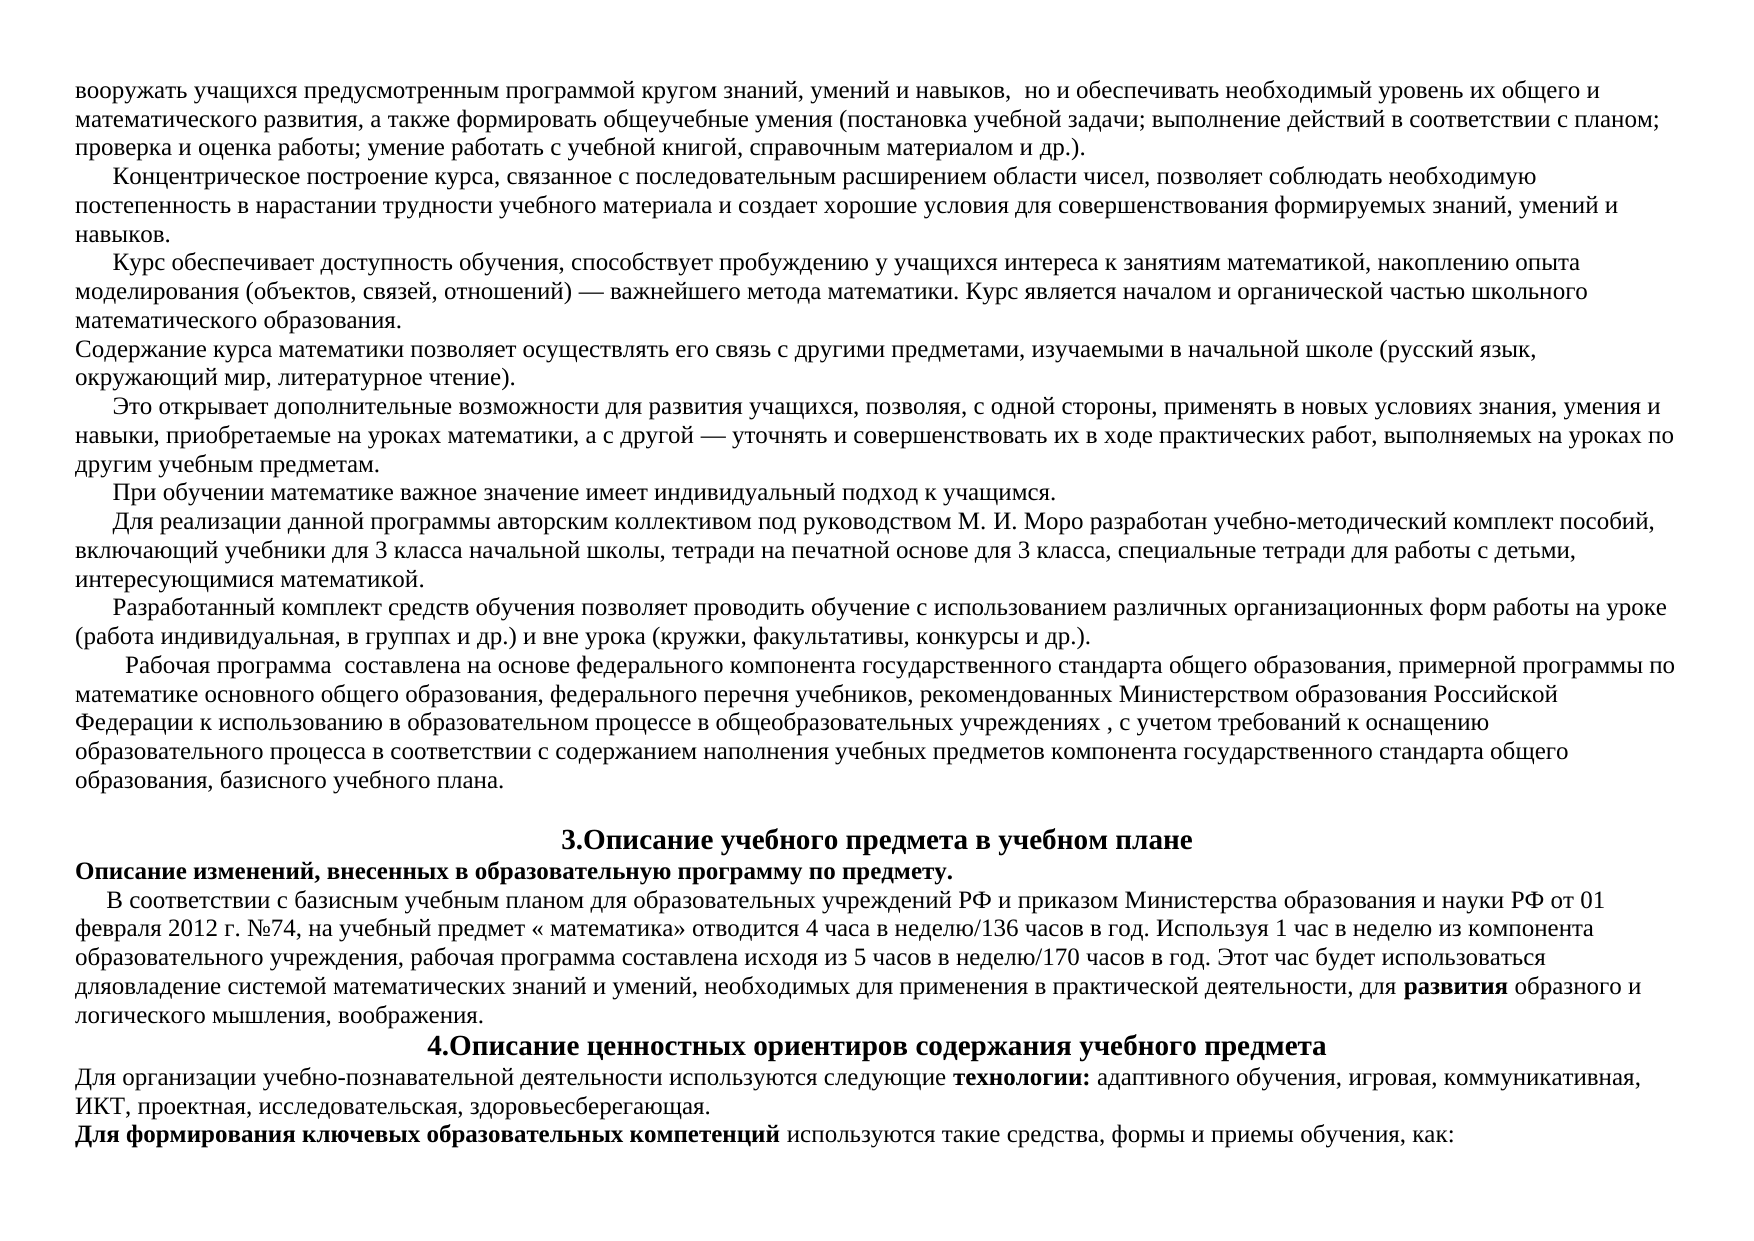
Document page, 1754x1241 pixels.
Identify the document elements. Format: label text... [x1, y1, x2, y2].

text Содержание курса математики позволяет осуществлять его связь с другими предметами, изучаемыми в начальной школе (русский язык, окружающий мир, литературное чтение). Это открывает дополнительные возможности для развития учащихся, позволяя, с одной стороны, применять в новых условиях знания, умения и навыки, приобретаемые на уроках математики, а с другой — уточнять и совершенствовать их в ходе практических работ, выполняемых на уроках по другим учебным предметам. При обучении математике важное значение имеет индивидуальный подход к учащимся. Для реализации данной программы авторским коллективом под руководством М. И. Моро разработан учебно-методический комплект пособий, включающий учебники для 3 класса начальной школы, тетради на печатной основе для 3 класса, специальные тетради для работы с детьми, интересующимися математикой. Разработанный комплект средств обучения позволяет проводить обучение с использованием различных организационных форм работы на уроке (работа индивидуальная, в группах и др.) и вне урока (кружки, факультативы, конкурсы и др.). [75, 334, 1679, 650]
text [75, 75, 1679, 334]
text 3.Описание учебного предмета в учебном плане [75, 822, 1679, 856]
text Рабочая программа составлена на основе федерального компонента государственного стандарта общего образования, примерной программы по математике основного общего образования, федерального перечня учебников, рекомендованных Министерством образования Российской Федерации к использованию в образовательном процессе в общеобразовательных учреждениях , с учетом требований к оснащению образовательного процесса в соответствии с содержанием наполнения учебных предметов компонента государственного стандарта общего образования, базисного учебного плана. [75, 650, 1679, 794]
text 4.Описание ценностных ориентиров содержания учебного предмета [75, 1028, 1679, 1062]
text Для организации учебно-познавательной деятельности используются следующие технологии: адаптивного обучения, игровая, коммуникативная, ИКТ, проектная, исследовательская, здоровьесберегающая. [75, 1062, 1679, 1119]
text В соответствии с базисным учебным планом для образовательных учреждений РФ и приказом Министерства образования и науки РФ от 01 февраля 2012 г. №74, на учебный предмет « математика» отводится 4 часа в неделю/136 часов в год. Используя 1 час в неделю из компонента образовательного учреждения, рабочая программа составлена исходя из 5 часов в неделю/170 часов в год. Этот час будет использоваться дляовладение системой математических знаний и умений, необходимых для применения в практической деятельности, для развития образного и логического мышления, воображения. [75, 885, 1679, 1028]
text Для формирования ключевых образовательных компетенций используются такие средства, формы и приемы обучения, как: [75, 1119, 1679, 1148]
text Описание изменений, внесенных в образовательную программу по предмету. [75, 856, 1679, 885]
